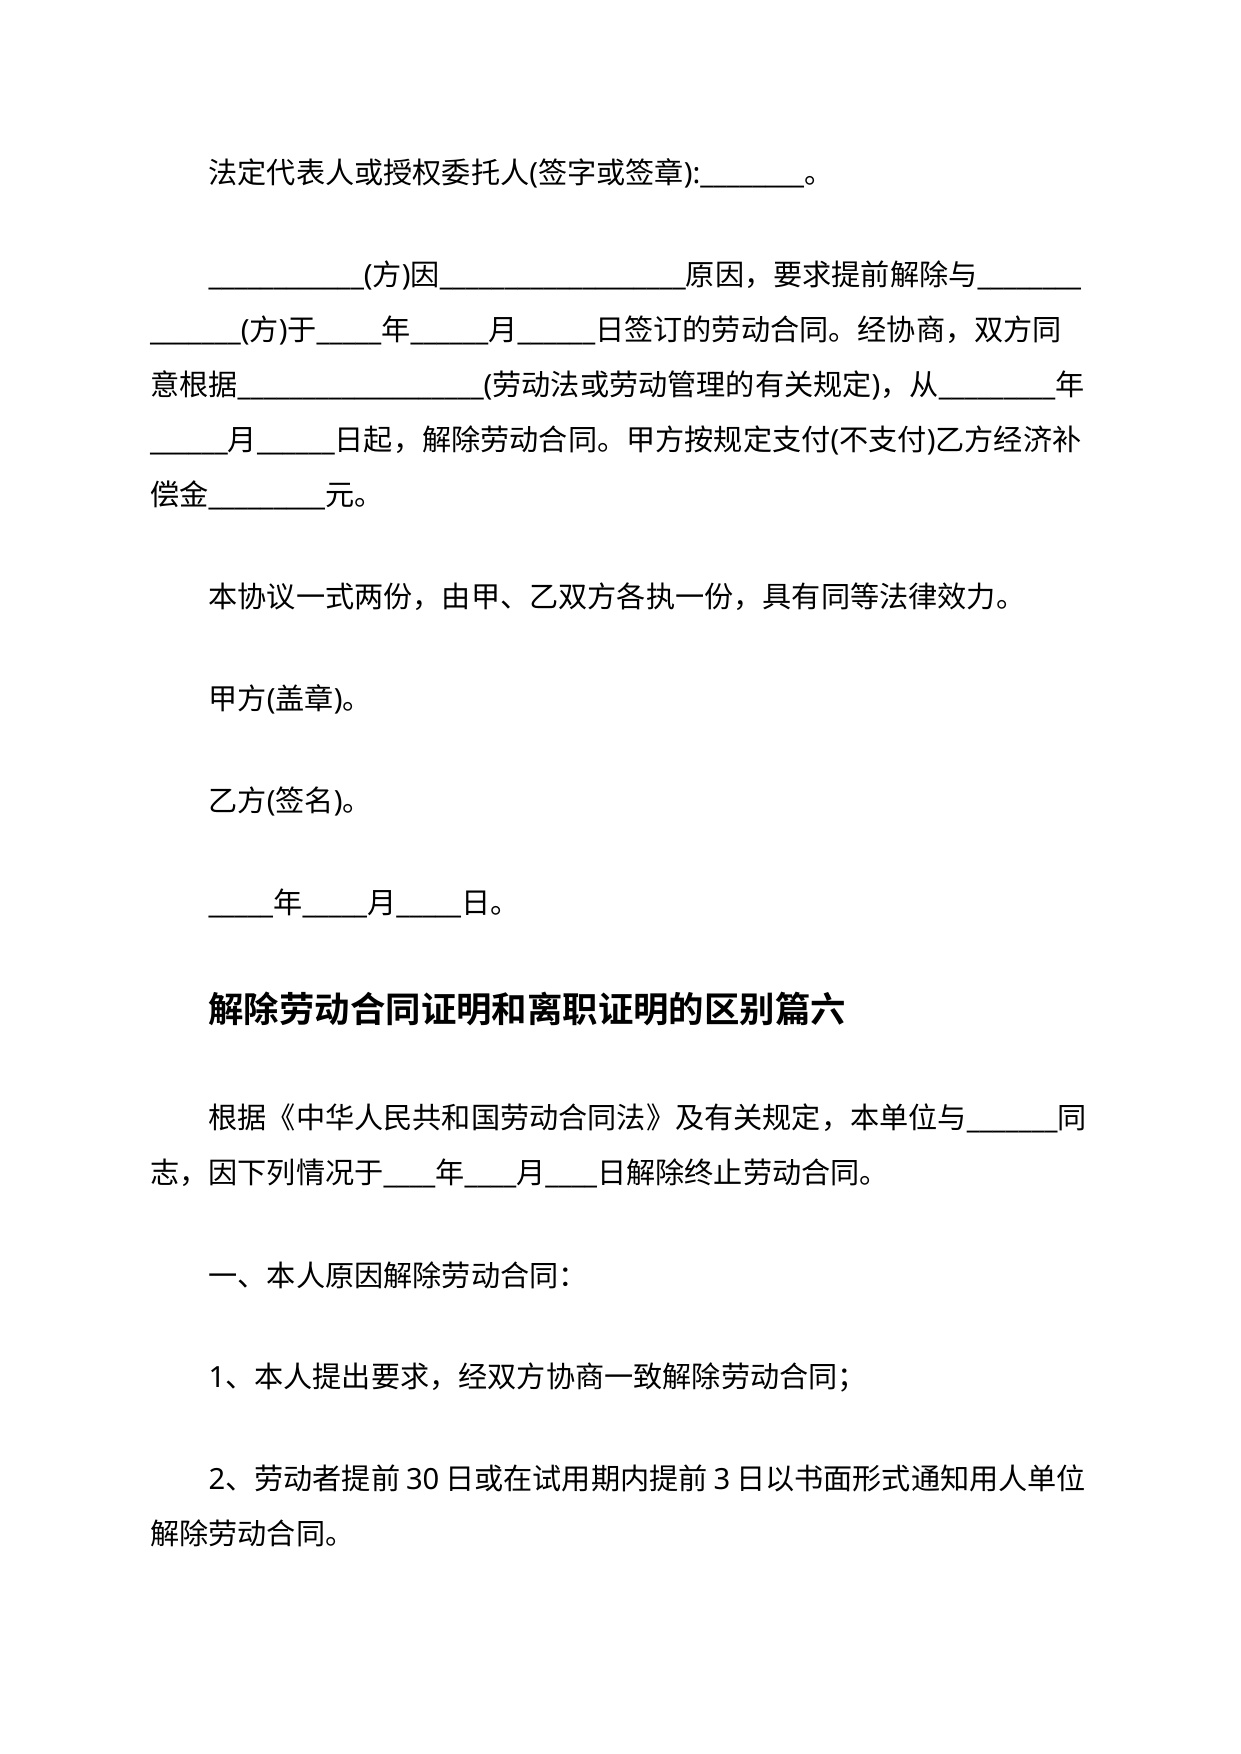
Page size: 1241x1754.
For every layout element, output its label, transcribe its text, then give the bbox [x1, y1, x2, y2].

text _____年_____月_____日。 [150, 880, 1090, 922]
text 1、本人提出要求，经双方协商一致解除劳动合同； [150, 1354, 1090, 1396]
text 法定代表人或授权委托人(签字或签章):________。 [150, 150, 1090, 192]
text 一、本人原因解除劳动合同： [150, 1252, 1090, 1294]
text 甲方(盖章)。 [150, 676, 1090, 718]
text 本协议一式两份，由甲、乙双方各执一份，具有同等法律效力。 [150, 574, 1090, 616]
text 根据《中华人民共和国劳动合同法》及有关规定，本单位与_______同志，因下列情况于____年____月____日解除终止劳动合同。 [150, 1095, 1090, 1192]
text 2、劳动者提前30日或在试用期内提前3日以书面形式通知用人单位解除劳动合同。 [150, 1456, 1090, 1553]
text 乙方(签名)。 [150, 778, 1090, 820]
text ____________(方)因___________________原因，要求提前解除与_______________(方)于_____年______月______日签订的劳动合同。经协商，双方同意根据___________________(劳动法或劳动管理的有关规定)，从_________年______月______日起，解除劳动合同。甲方按规定支付(不支付)乙方经济补偿金_________元。 [150, 252, 1090, 514]
text 解除劳动合同证明和离职证明的区别篇六 [150, 982, 1090, 1033]
